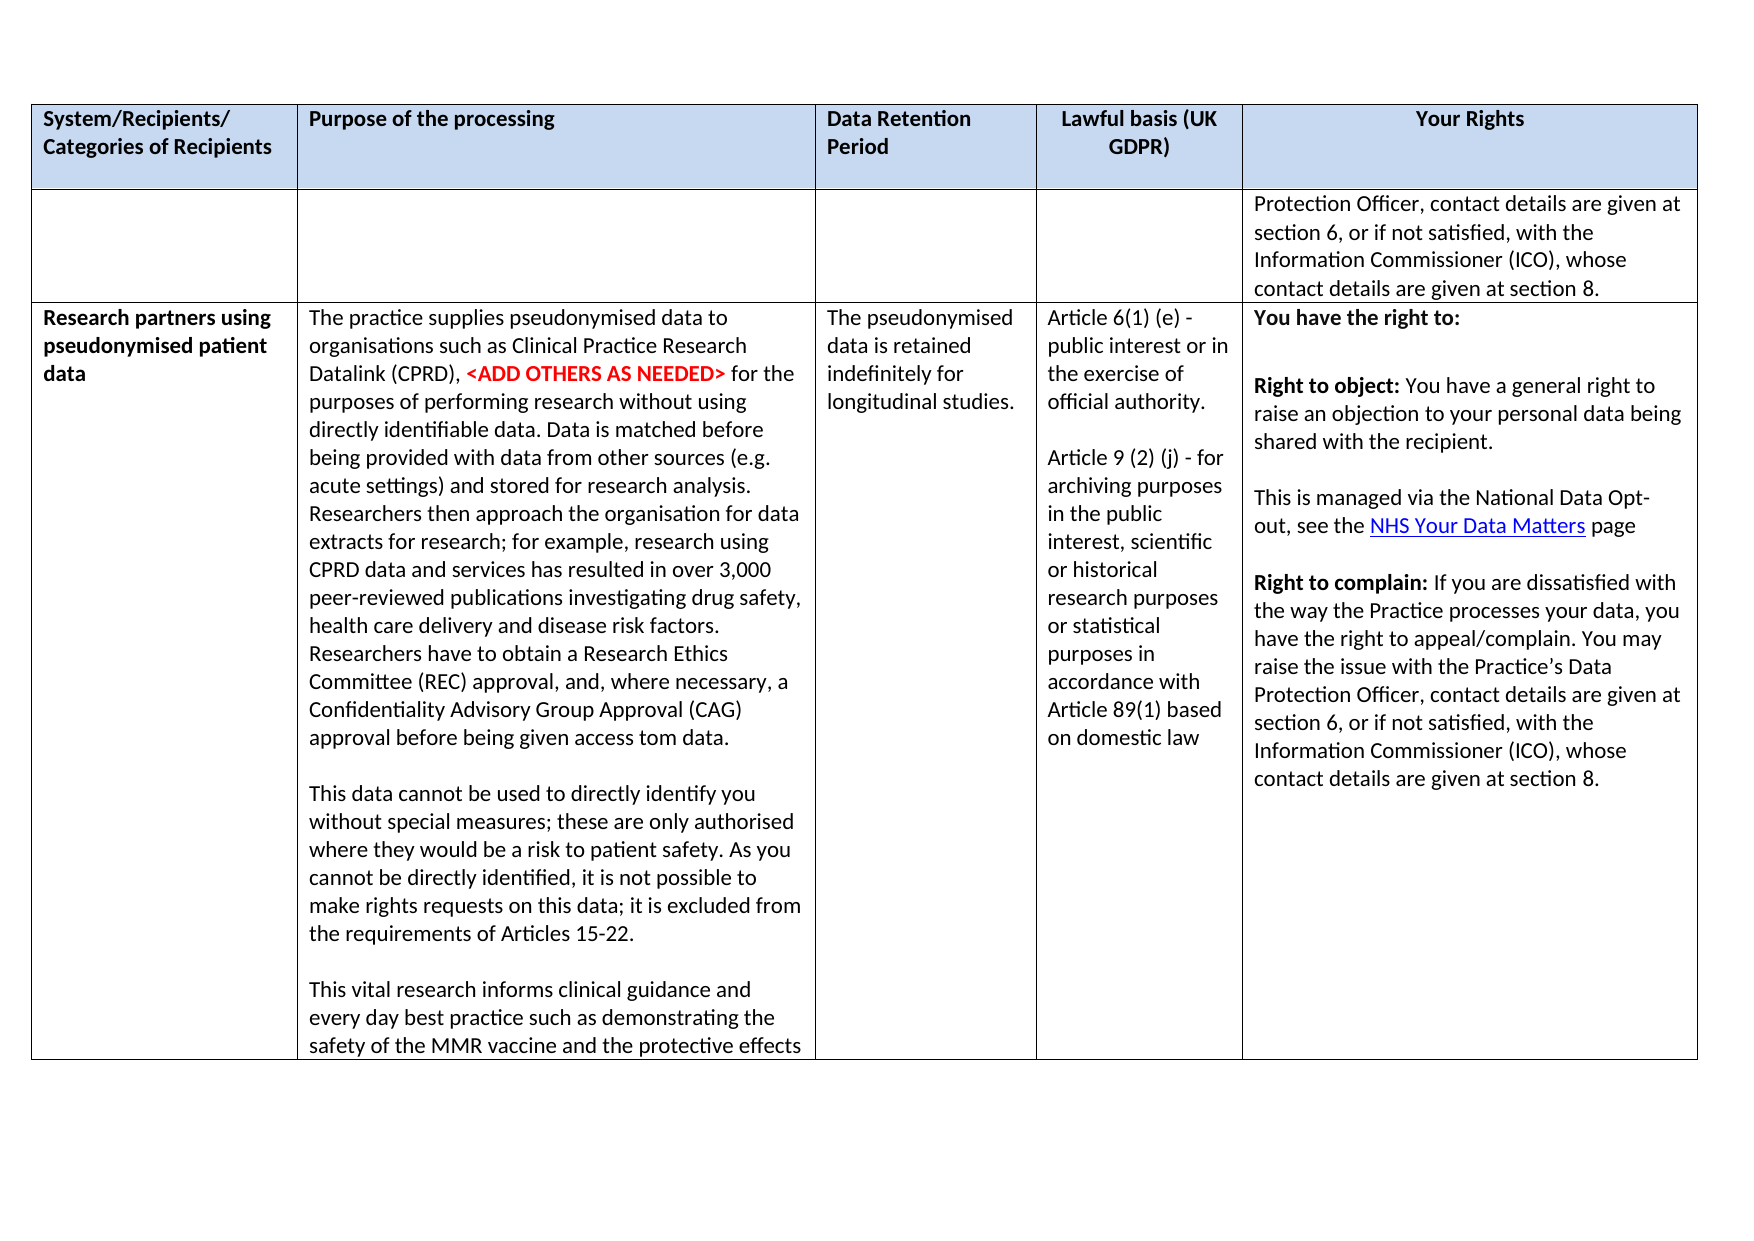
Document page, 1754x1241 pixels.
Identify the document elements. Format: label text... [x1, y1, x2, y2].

table_header System/Recipients/ Categories of Recipients [32, 105, 297, 188]
table_header Lawful basis (UK GDPR) [1037, 105, 1242, 188]
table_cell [298, 303, 815, 1059]
table_header Purpose of the processing [298, 105, 815, 188]
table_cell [1037, 190, 1242, 302]
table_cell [298, 190, 815, 302]
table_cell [1037, 303, 1242, 1059]
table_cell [32, 190, 297, 302]
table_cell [816, 190, 1036, 302]
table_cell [32, 303, 297, 1059]
table_header Data Retention Period [816, 105, 1036, 188]
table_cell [816, 303, 1036, 1059]
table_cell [1243, 303, 1697, 1059]
table_header Your Rights [1243, 105, 1697, 188]
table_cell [1243, 190, 1697, 302]
